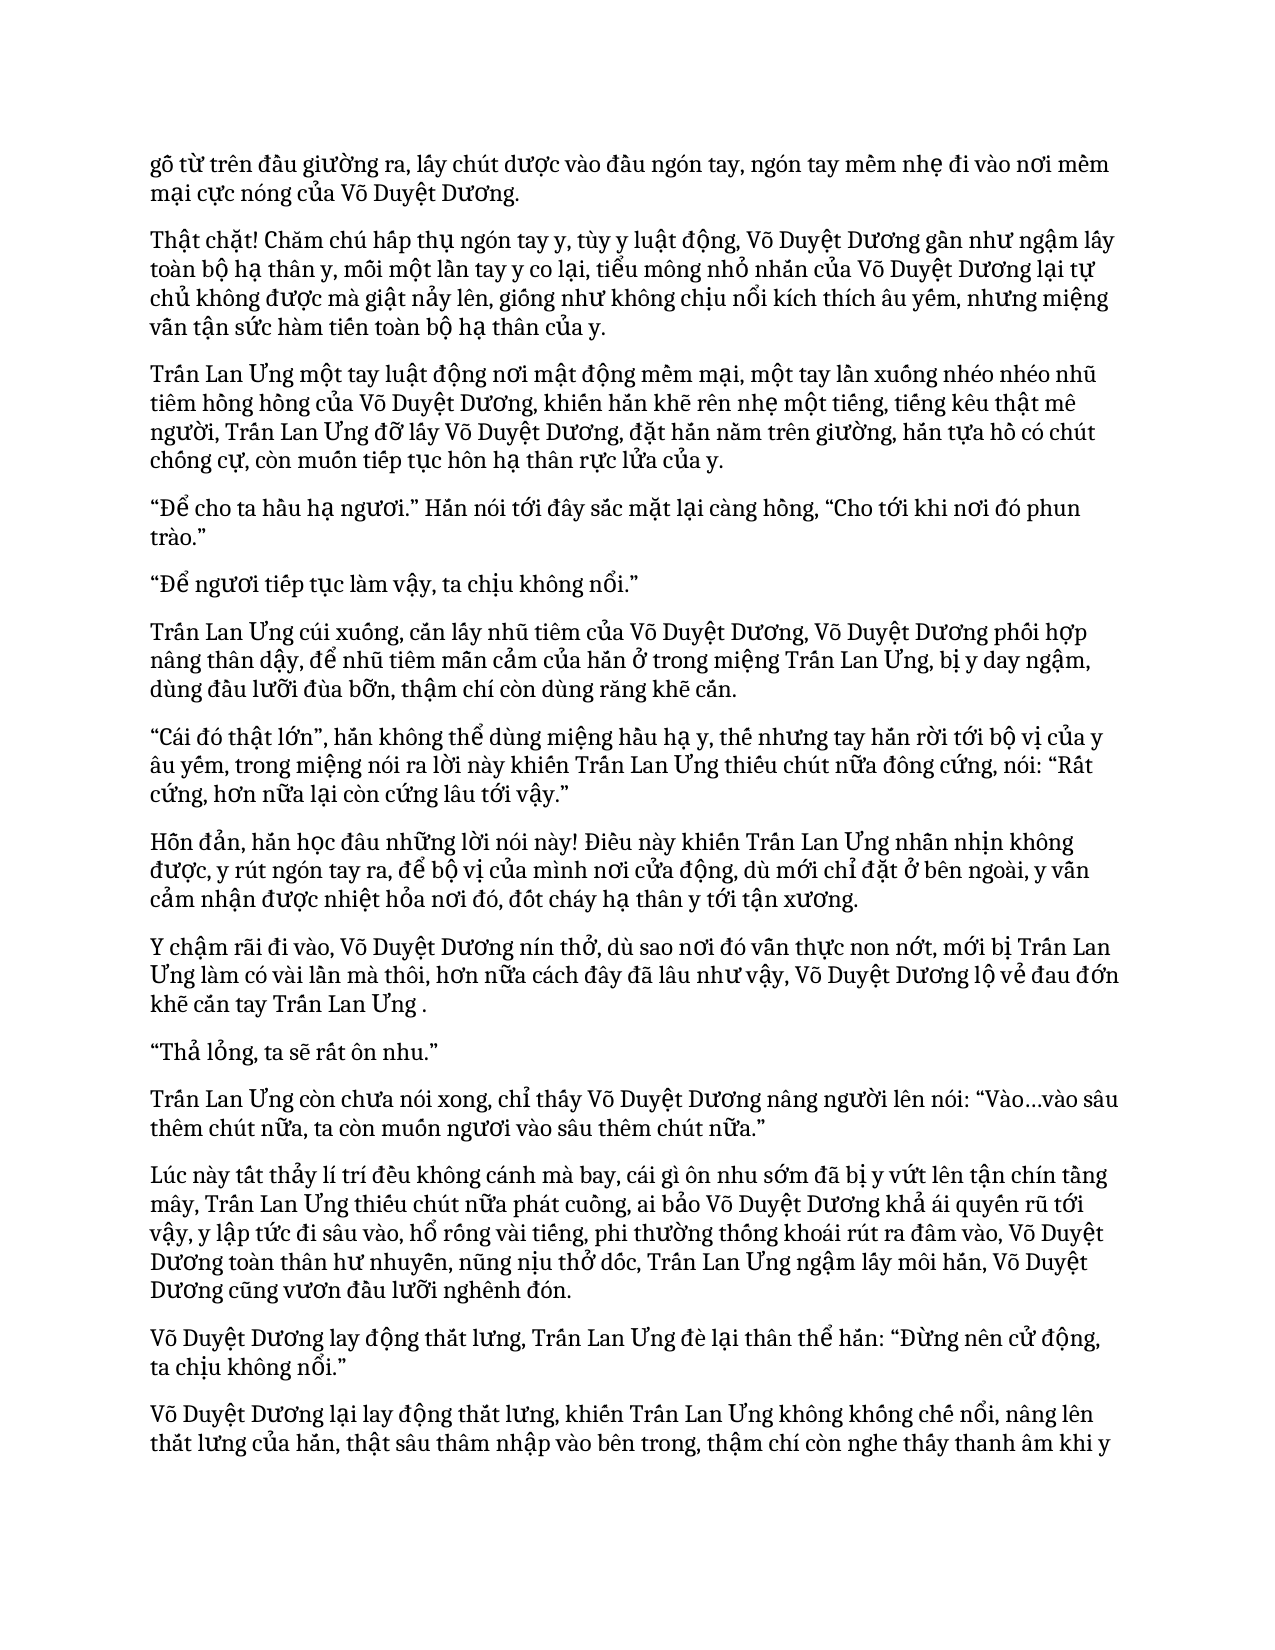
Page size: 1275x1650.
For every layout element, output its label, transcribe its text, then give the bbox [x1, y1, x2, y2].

text Y chậm rãi đi vào, Võ Duyệt Dương nín thở, dù sao nơi đó vẫn thực non nớt, mới bị Trấn Lan Ưng làm có vài lần mà thôi, hơn nữa cách đây đã lâu như vậy, Võ Duyệt Dương lộ vẻ đau đớn khẽ cắn tay Trấn Lan Ưng . [150, 932, 1125, 1019]
text “Để cho ta hầu hạ ngươi.” Hắn nói tới đây sắc mặt lại càng hồng, “Cho tới khi nơi đó phun trào.” [150, 494, 1125, 551]
text Thật chặt! Chăm chú hấp thụ ngón tay y, tùy y luật động, Võ Duyệt Dương gần như ngậm lấy toàn bộ hạ thân y, mỗi một lần tay y co lại, tiểu mông nhỏ nhắn của Võ Duyệt Dương lại tự chủ không được mà giật nảy lên, giống như không chịu nổi kích thích âu yếm, nhưng miệng vẫn tận sức hàm tiến toàn bộ hạ thân của y. [150, 226, 1125, 341]
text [150, 150, 1125, 207]
text Lúc này tất thảy lí trí đều không cánh mà bay, cái gì ôn nhu sớm đã bị y vứt lên tận chín tầng mây, Trấn Lan Ưng thiếu chút nữa phát cuồng, ai bảo Võ Duyệt Dương khả ái quyến rũ tới vậy, y lập tức đi sâu vào, hổ rống vài tiếng, phi thường thống khoái rút ra đâm vào, Võ Duyệt Dương toàn thân hư nhuyễn, nũng nịu thở dốc, Trấn Lan Ưng ngậm lấy môi hắn, Võ Duyệt Dương cũng vươn đầu lưỡi nghênh đón. [150, 1161, 1125, 1305]
text “Cái đó thật lớn”, hắn không thể dùng miệng hầu hạ y, thế nhưng tay hắn rời tới bộ vị của y âu yếm, trong miệng nói ra lời này khiến Trấn Lan Ưng thiếu chút nữa đông cứng, nói: “Rất cứng, hơn nữa lại còn cứng lâu tới vậy.” [150, 722, 1125, 809]
text Trấn Lan Ưng cúi xuống, cắn lấy nhũ tiêm của Võ Duyệt Dương, Võ Duyệt Dương phối hợp nâng thân dậy, để nhũ tiêm mẫn cảm của hắn ở trong miệng Trấn Lan Ưng, bị y day ngậm, dùng đầu lưỡi đùa bỡn, thậm chí còn dùng răng khẽ cắn. [150, 617, 1125, 704]
text Võ Duyệt Dương lay động thắt lưng, Trấn Lan Ưng đè lại thân thể hắn: “Đừng nên cử động, ta chịu không nổi.” [150, 1324, 1125, 1381]
text Trấn Lan Ưng một tay luật động nơi mật động mềm mại, một tay lần xuống nhéo nhéo nhũ tiêm hồng hồng của Võ Duyệt Dương, khiến hắn khẽ rên nhẹ một tiếng, tiếng kêu thật mê người, Trấn Lan Ưng đỡ lấy Võ Duyệt Dương, đặt hắn nằm trên giường, hắn tựa hồ có chút chống cự, còn muốn tiếp tục hôn hạ thân rực lửa của y. [150, 360, 1125, 475]
text Hỗn đản, hắn học đâu những lời nói này! Điều này khiến Trấn Lan Ưng nhẫn nhịn không được, y rút ngón tay ra, để bộ vị của mình nơi cửa động, dù mới chỉ đặt ở bên ngoài, y vẫn cảm nhận được nhiệt hỏa nơi đó, đốt cháy hạ thân y tới tận xương. [150, 827, 1125, 914]
text Trấn Lan Ưng còn chưa nói xong, chỉ thấy Võ Duyệt Dương nâng người lên nói: “Vào…vào sâu thêm chút nữa, ta còn muốn ngươi vào sâu thêm chút nữa.” [150, 1085, 1125, 1142]
text “Để ngươi tiếp tục làm vậy, ta chịu không nổi.” [150, 570, 1125, 599]
text “Thả lỏng, ta sẽ rất ôn nhu.” [150, 1037, 1125, 1066]
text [150, 1400, 1125, 1457]
